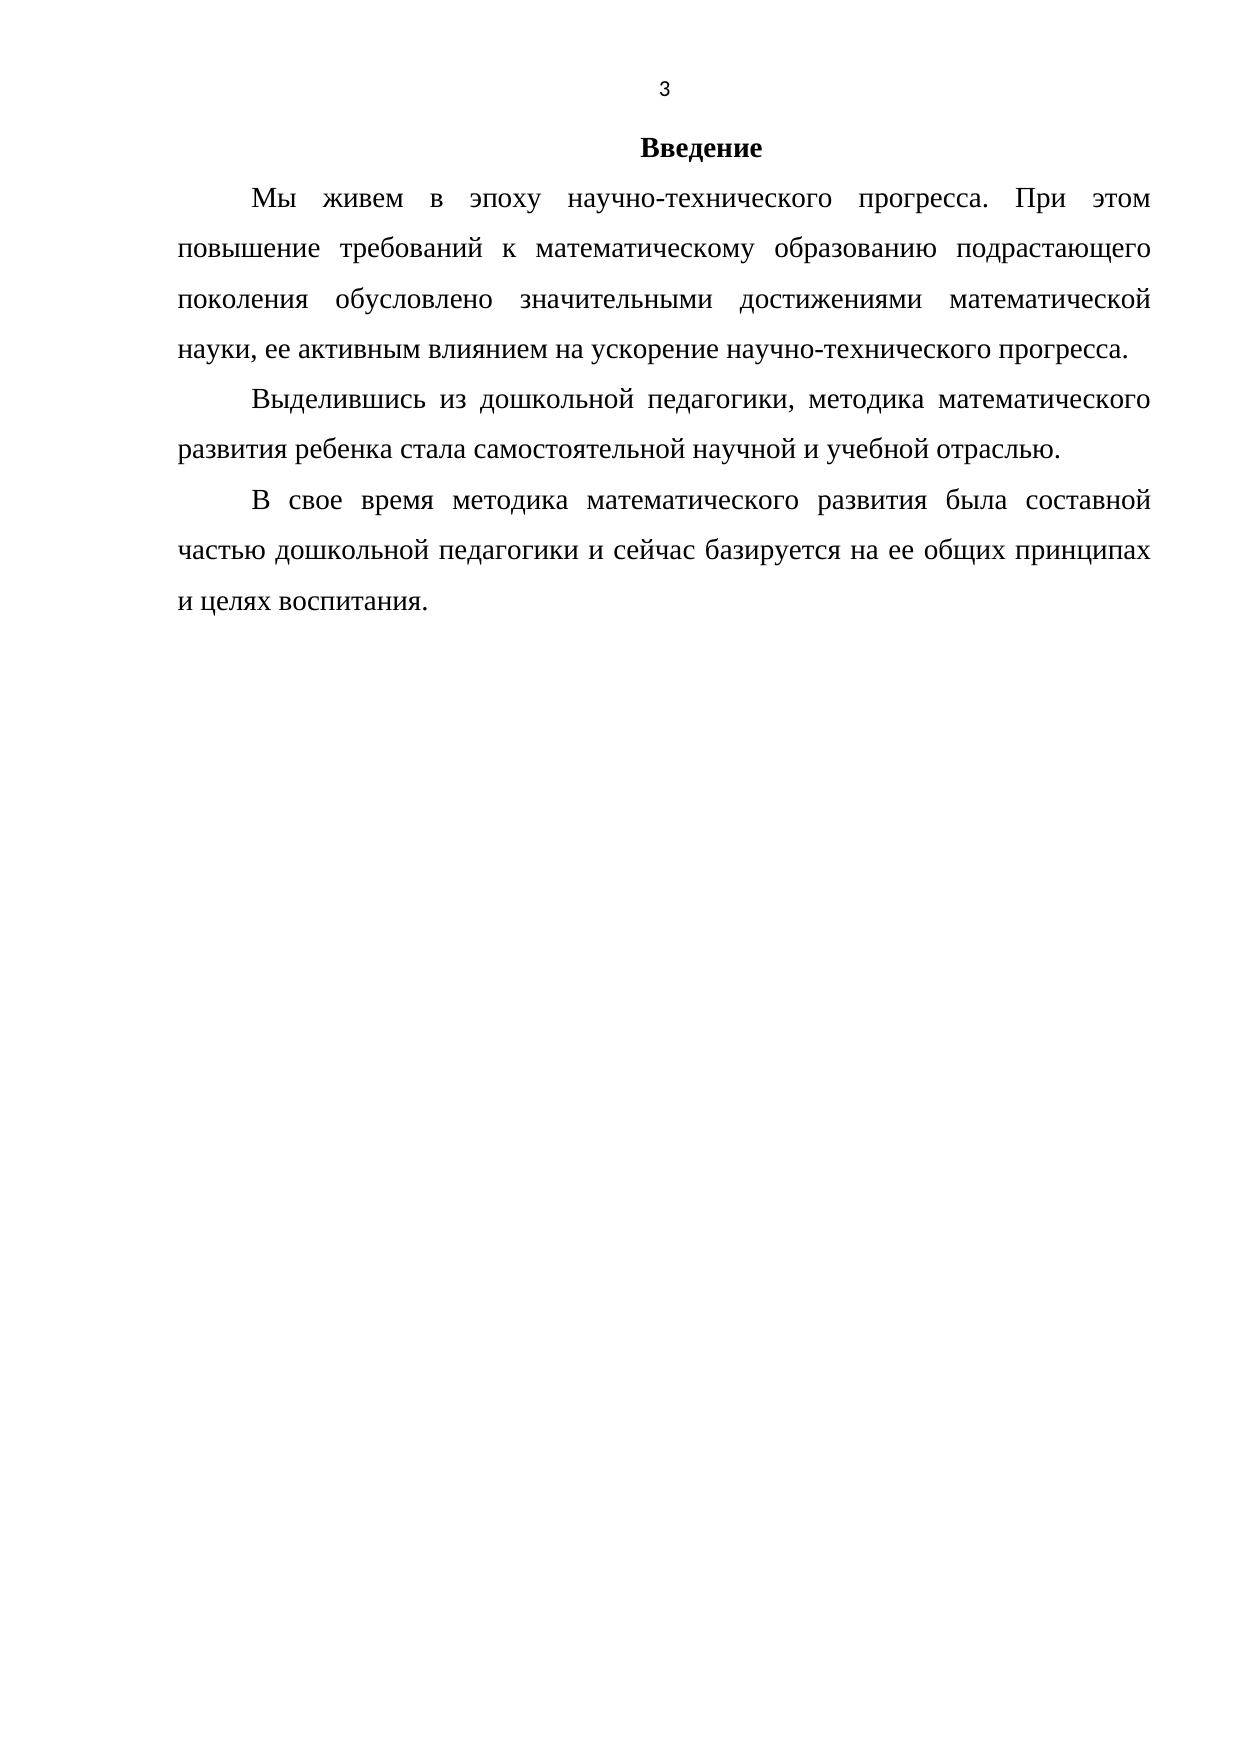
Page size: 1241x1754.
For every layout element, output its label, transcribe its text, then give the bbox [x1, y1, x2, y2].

text Выделившись из дошкольной педагогики, методика математического развития ребенка стала самостоятельной научной и учебной отраслью. [177, 381, 1152, 465]
text В свое время методика математического развития была составной частью дошкольной педагогики и сейчас базируется на ее общих принципах и целях воспитания. [177, 482, 1152, 616]
text Мы живем в эпоху научно-технического прогресса. При этом повышение требований к математическому образованию подрастающего поколения обусловлено значительными достижениями математической науки, ее активным влиянием на ускорение научно-технического прогресса. [177, 180, 1152, 364]
text Введение [177, 130, 1152, 163]
